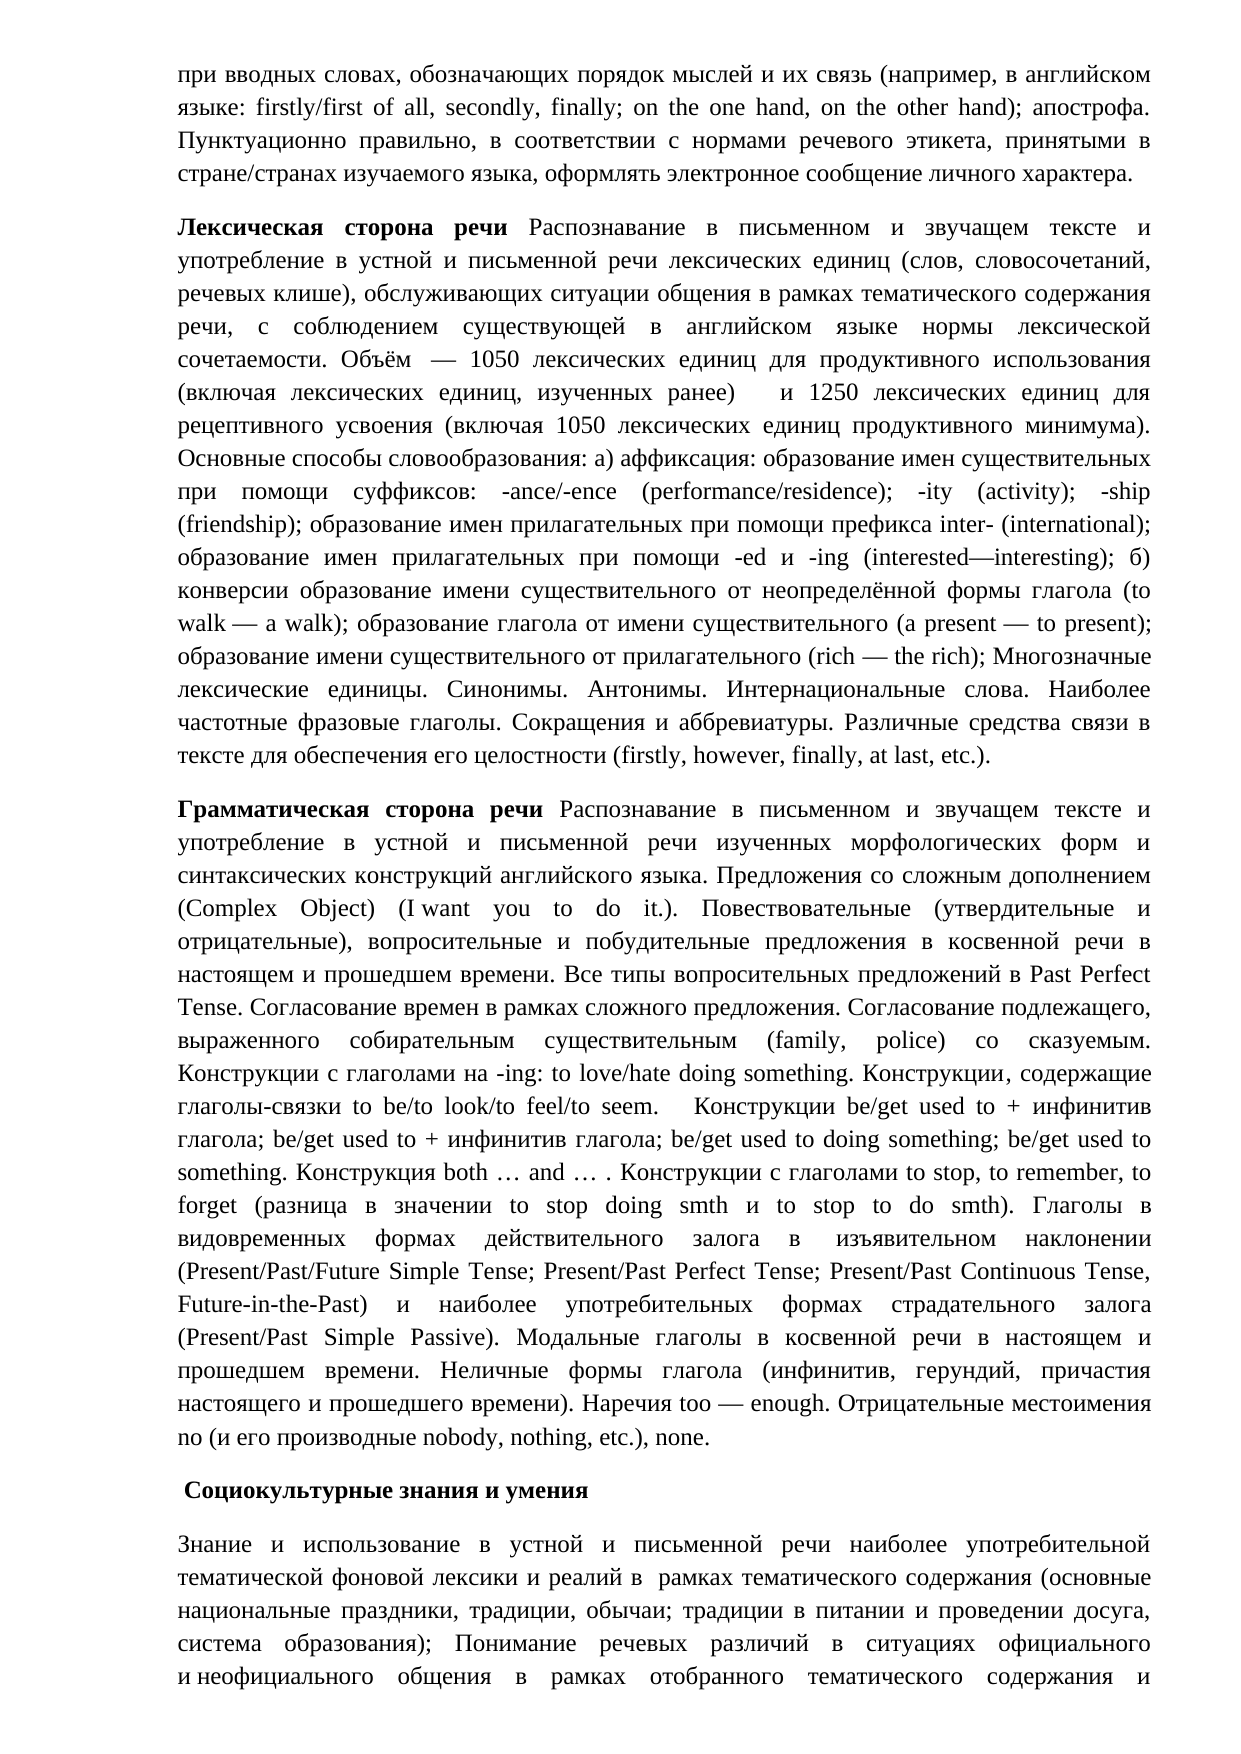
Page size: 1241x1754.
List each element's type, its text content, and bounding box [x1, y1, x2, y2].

text Лексическая сторона речи Распознавание в письменном и звучащем тексте и употребление в устной и письменной речи лексических единиц (слов, словосочетаний, речевых клише), обслуживающих ситуации общения в рамках тематического содержания речи, с соблюдением существующей в английском языке нормы лексической сочетаемости. Объём — 1050 лексических единиц для продуктивного использования (включая лексических единиц, изученных ранее) и 1250 лексических единиц для рецептивного усвоения (включая 1050 лексических единиц продуктивного минимума). Основные способы словообразования: а) аффиксация: образование имен существительных при помощи суффиксов: -ance/-ence (performance/residence); -ity (activity); -ship (friendship); образование имен прилагательных при помощи префикса inter- (international); образование имен прилагательных при помощи -ed и -ing (interested—interesting); б) конверсии образование имени существительного от неопределённой формы глагола (to walk — a walk); образование глагола от имени существительного (a present — to present); образование имени существительного от прилагательного (rich — the rich); Многозначные лексические единицы. Синонимы. Антонимы. Интернациональные слова. Наиболее частотные фразовые глаголы. Сокращения и аббревиатуры. Различные средства связи в тексте для обеспечения его целостности (firstly, however, finally, at last, etc.). [177, 212, 1152, 769]
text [177, 1529, 1152, 1690]
text Грамматическая сторона речи Распознавание в письменном и звучащем тексте и употребление в устной и письменной речи изученных морфологических форм и синтаксических конструкций английского языка. Предложения со сложным дополнением (Complex Object) (I want you to do it.). Повествовательные (утвердительные и отрицательные), вопросительные и побудительные предложения в косвенной речи в настоящем и прошедшем времени. Все типы вопросительных предложений в Past Perfect Tense. Согласование времен в рамках сложного предложения. Согласование подлежащего, выраженного собирательным существительным (family, police) со сказуемым. Конструкции с глаголами на -ing: to love/hate doing something. Конструкции, содержащие глаголы-связки to be/to look/to feel/to seem. Конструкции be/get used to + инфинитив глагола; be/get used to + инфинитив глагола; be/get used to doing something; be/get used to something. Конструкция both … and … . Конструкции c глаголами to stop, to remember, to forget (разница в значении to stop doing smth и to stop to do smth). Глаголы в видовременных формах действительного залога в изъявительном наклонении (Present/Past/Future Simple Tense; Present/Past Perfect Tense; Present/Past Continuous Tense, Future-in-the-Past) и наиболее употребительных формах страдательного залога (Present/Past Simple Passive). Модальные глаголы в косвенной речи в настоящем и прошедшем времени. Неличные формы глагола (инфинитив, герундий, причастия настоящего и прошедшего времени). Наречия too — enough. Отрицательные местоимения no (и его производные nobody, nothing, etc.), none. [177, 794, 1152, 1450]
text Социокультурные знания и умения [177, 1475, 1152, 1504]
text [177, 59, 1152, 187]
